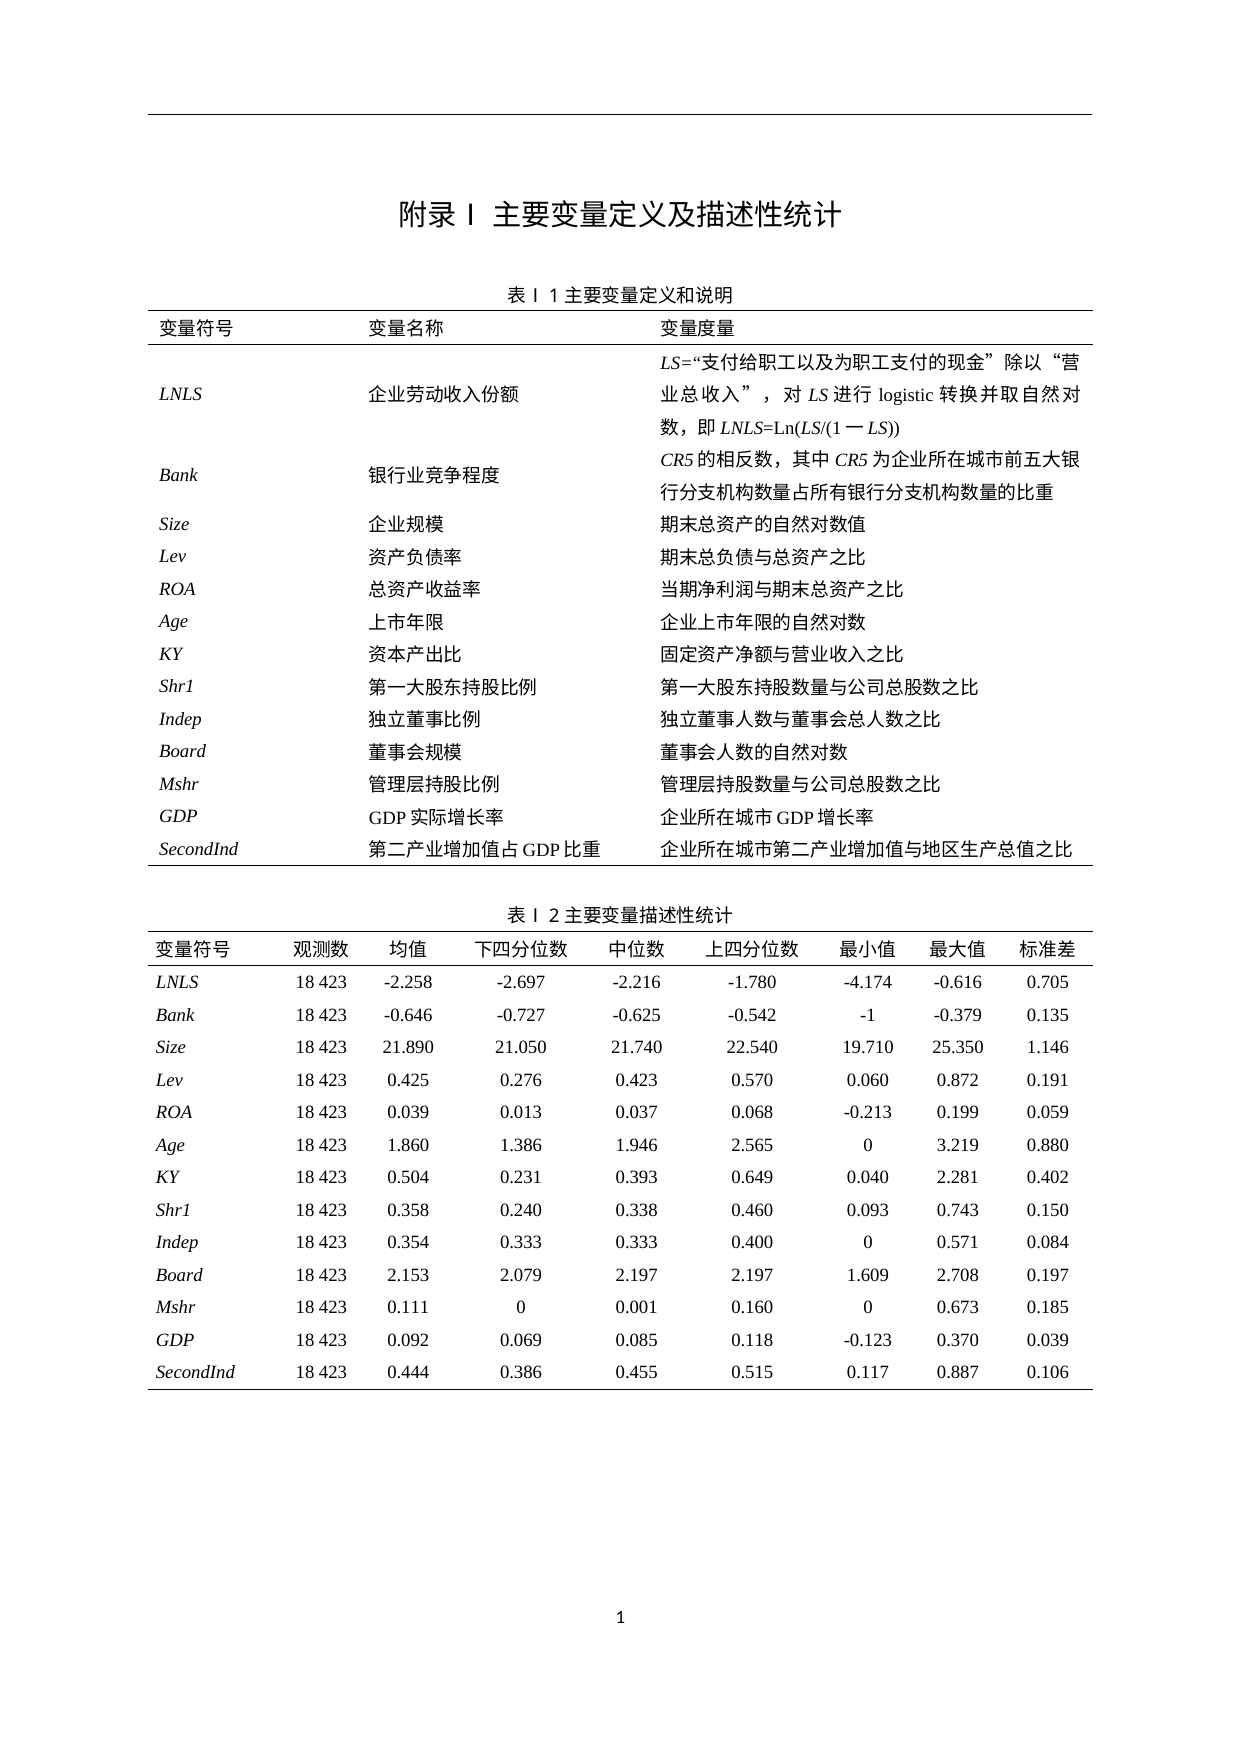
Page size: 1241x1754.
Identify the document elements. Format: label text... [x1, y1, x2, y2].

table_cell 2.281 [913, 1161, 1003, 1193]
table_cell 0.037 [591, 1096, 681, 1128]
table_cell 0.880 [1003, 1129, 1092, 1161]
table_cell -0.727 [450, 999, 591, 1031]
table_cell 0.673 [913, 1291, 1003, 1323]
table_cell Lev [148, 1064, 276, 1096]
table_cell 2.197 [681, 1259, 823, 1291]
table_cell Indep [148, 1226, 276, 1258]
table_cell 22.540 [681, 1031, 823, 1063]
table_cell 0.160 [681, 1291, 823, 1323]
table_cell 0.092 [366, 1324, 450, 1356]
table_cell Lev [148, 540, 357, 572]
table_cell 18 423 [276, 1064, 366, 1096]
table_cell Mshr [148, 767, 357, 800]
table_cell 0.040 [823, 1161, 913, 1193]
table_header 最小值 [823, 932, 913, 965]
table_cell 0.515 [681, 1356, 823, 1388]
table_cell -0.379 [913, 999, 1003, 1031]
table_cell 独立董事人数与董事会总人数之比 [649, 702, 1092, 735]
table_cell 企业上市年限的自然对数 [649, 605, 1092, 637]
table_cell 0.060 [823, 1064, 913, 1096]
table_cell 0.085 [591, 1324, 681, 1356]
text 表Ⅰ1 主要变量定义和说明 [148, 278, 1092, 310]
table_cell 2.708 [913, 1259, 1003, 1291]
table_cell -2.697 [450, 966, 591, 998]
table_cell Bank [148, 999, 276, 1031]
table_cell 企业所在城市第二产业增加值与地区生产总值之比 [649, 832, 1092, 865]
table_cell ROA [148, 1096, 276, 1128]
table_cell 0.106 [1003, 1356, 1092, 1388]
table_cell Board [148, 1259, 276, 1291]
table_cell 0.425 [366, 1064, 450, 1096]
table_cell 0.059 [1003, 1096, 1092, 1128]
table_cell 18 423 [276, 1259, 366, 1291]
table_cell 0.358 [366, 1194, 450, 1226]
table_cell -2.258 [366, 966, 450, 998]
table_cell 0.240 [450, 1194, 591, 1226]
table_cell 银行业竞争程度 [357, 442, 649, 507]
table_cell 0.068 [681, 1096, 823, 1128]
table_cell 0.402 [1003, 1161, 1092, 1193]
table_cell Shr1 [148, 670, 357, 702]
table_cell KY [148, 637, 357, 670]
table_cell 0.455 [591, 1356, 681, 1388]
table_cell 0 [450, 1291, 591, 1323]
table_cell 总资产收益率 [357, 572, 649, 605]
table_cell 18 423 [276, 1226, 366, 1258]
table_cell 1.386 [450, 1129, 591, 1161]
table_cell 0.231 [450, 1161, 591, 1193]
table_cell -0.625 [591, 999, 681, 1031]
table_cell 0 [823, 1291, 913, 1323]
table_cell 18 423 [276, 999, 366, 1031]
table_cell 0.135 [1003, 999, 1092, 1031]
table_cell 21.890 [366, 1031, 450, 1063]
table_cell 0.333 [591, 1226, 681, 1258]
table_cell -0.213 [823, 1096, 913, 1128]
table_cell 0.649 [681, 1161, 823, 1193]
table_cell 2.079 [450, 1259, 591, 1291]
table_cell -2.216 [591, 966, 681, 998]
table_cell 管理层持股比例 [357, 767, 649, 800]
table_cell 企业所在城市GDP增长率 [649, 800, 1092, 832]
table_cell 董事会人数的自然对数 [649, 735, 1092, 767]
table_cell 0.118 [681, 1324, 823, 1356]
table_cell 0.705 [1003, 966, 1092, 998]
table_cell 0.069 [450, 1324, 591, 1356]
table_cell 21.050 [450, 1031, 591, 1063]
table_cell 18 423 [276, 1291, 366, 1323]
table_cell 0.001 [591, 1291, 681, 1323]
table_cell GDP实际增长率 [357, 800, 649, 832]
table_cell 18 423 [276, 1161, 366, 1193]
table_header 中位数 [591, 932, 681, 965]
table_cell 3.219 [913, 1129, 1003, 1161]
table_cell 0.013 [450, 1096, 591, 1128]
table_cell 0.504 [366, 1161, 450, 1193]
table_cell 18 423 [276, 1194, 366, 1226]
table_cell 第一大股东持股数量与公司总股数之比 [649, 670, 1092, 702]
table_cell 18 423 [276, 1324, 366, 1356]
table_cell 0.039 [1003, 1324, 1092, 1356]
table_cell 期末总负债与总资产之比 [649, 540, 1092, 572]
table_cell 期末总资产的自然对数值 [649, 507, 1092, 540]
table_cell 1.946 [591, 1129, 681, 1161]
table_cell 0.191 [1003, 1064, 1092, 1096]
table_cell Shr1 [148, 1194, 276, 1226]
text 附录Ⅰ 主要变量定义及描述性统计 [148, 180, 1092, 245]
table_cell ROA [148, 572, 357, 605]
table_cell LNLS [148, 345, 357, 442]
table_cell 0.887 [913, 1356, 1003, 1388]
table_cell 0.444 [366, 1356, 450, 1388]
table_cell 2.197 [591, 1259, 681, 1291]
table_cell Mshr [148, 1291, 276, 1323]
table_cell 董事会规模 [357, 735, 649, 767]
table_cell 2.565 [681, 1129, 823, 1161]
table_cell 0.571 [913, 1226, 1003, 1258]
table_cell 0.093 [823, 1194, 913, 1226]
table_header 下四分位数 [450, 932, 591, 965]
table_cell 1.609 [823, 1259, 913, 1291]
table_cell 0.460 [681, 1194, 823, 1226]
table_cell 2.153 [366, 1259, 450, 1291]
table_cell SecondInd [148, 832, 357, 865]
table_cell 0.150 [1003, 1194, 1092, 1226]
table_cell 0.370 [913, 1324, 1003, 1356]
table_cell LS=“支付给职工以及为职工支付的现金”除以“营业总收入”，对LS进行logistic转换并取自然对数，即LNLS=Ln(LS/(1一LS)) [649, 345, 1092, 442]
table_cell 0.423 [591, 1064, 681, 1096]
table_cell 19.710 [823, 1031, 913, 1063]
table_cell Bank [148, 442, 357, 507]
table_cell Indep [148, 702, 357, 735]
table_cell 0.872 [913, 1064, 1003, 1096]
table_cell 0 [823, 1129, 913, 1161]
table_cell KY [148, 1161, 276, 1193]
table_cell 0.570 [681, 1064, 823, 1096]
table_cell 0.039 [366, 1096, 450, 1128]
table_cell -0.646 [366, 999, 450, 1031]
table_cell -0.123 [823, 1324, 913, 1356]
table_header 均值 [366, 932, 450, 965]
table_cell -0.616 [913, 966, 1003, 998]
table_cell 18 423 [276, 1096, 366, 1128]
table_header 变量名称 [357, 311, 649, 344]
table_header 标准差 [1003, 932, 1092, 965]
text 表Ⅰ2 主要变量描述性统计 [148, 898, 1092, 931]
table_cell 25.350 [913, 1031, 1003, 1063]
table_cell Size [148, 1031, 276, 1063]
table_cell LNLS [148, 966, 276, 998]
table_cell 第一大股东持股比例 [357, 670, 649, 702]
table_header 变量符号 [148, 311, 357, 344]
table_cell 固定资产净额与营业收入之比 [649, 637, 1092, 670]
table_cell 0.338 [591, 1194, 681, 1226]
table_cell 18 423 [276, 1356, 366, 1388]
table_cell 0.197 [1003, 1259, 1092, 1291]
table_header 变量度量 [649, 311, 1092, 344]
table_cell GDP [148, 800, 357, 832]
table_cell Size [148, 507, 357, 540]
table_cell Age [148, 1129, 276, 1161]
table_cell 0.111 [366, 1291, 450, 1323]
table_cell 0.084 [1003, 1226, 1092, 1258]
table_cell 第二产业增加值占GDP比重 [357, 832, 649, 865]
table_cell 18 423 [276, 1031, 366, 1063]
table_cell GDP [148, 1324, 276, 1356]
table_cell -1.780 [681, 966, 823, 998]
table_cell 18 423 [276, 1129, 366, 1161]
table_cell 0.117 [823, 1356, 913, 1388]
table_cell 21.740 [591, 1031, 681, 1063]
table_cell 企业劳动收入份额 [357, 345, 649, 442]
table_cell 资本产出比 [357, 637, 649, 670]
table_cell CR5的相反数，其中CR5为企业所在城市前五大银行分支机构数量占所有银行分支机构数量的比重 [649, 442, 1092, 507]
table_cell 企业规模 [357, 507, 649, 540]
table_cell 0.276 [450, 1064, 591, 1096]
table_cell 0.743 [913, 1194, 1003, 1226]
table_cell 0.354 [366, 1226, 450, 1258]
table_cell 独立董事比例 [357, 702, 649, 735]
table_cell Age [148, 605, 357, 637]
table_cell 0 [823, 1226, 913, 1258]
table_cell -1 [823, 999, 913, 1031]
table_cell 0.333 [450, 1226, 591, 1258]
table_cell 0.185 [1003, 1291, 1092, 1323]
table_cell 管理层持股数量与公司总股数之比 [649, 767, 1092, 800]
table_cell 0.393 [591, 1161, 681, 1193]
table_cell 1.860 [366, 1129, 450, 1161]
table_cell 上市年限 [357, 605, 649, 637]
table_cell Board [148, 735, 357, 767]
table_cell -0.542 [681, 999, 823, 1031]
table_header 最大值 [913, 932, 1003, 965]
table_cell 0.386 [450, 1356, 591, 1388]
table_cell 0.199 [913, 1096, 1003, 1128]
table_cell 资产负债率 [357, 540, 649, 572]
table_header 上四分位数 [681, 932, 823, 965]
table_cell 0.400 [681, 1226, 823, 1258]
table_header 变量符号 [148, 932, 276, 965]
table_header 观测数 [276, 932, 366, 965]
table_cell 1.146 [1003, 1031, 1092, 1063]
table_cell 当期净利润与期末总资产之比 [649, 572, 1092, 605]
table_cell 18 423 [276, 966, 366, 998]
table_cell SecondInd [148, 1356, 276, 1388]
table_cell -4.174 [823, 966, 913, 998]
